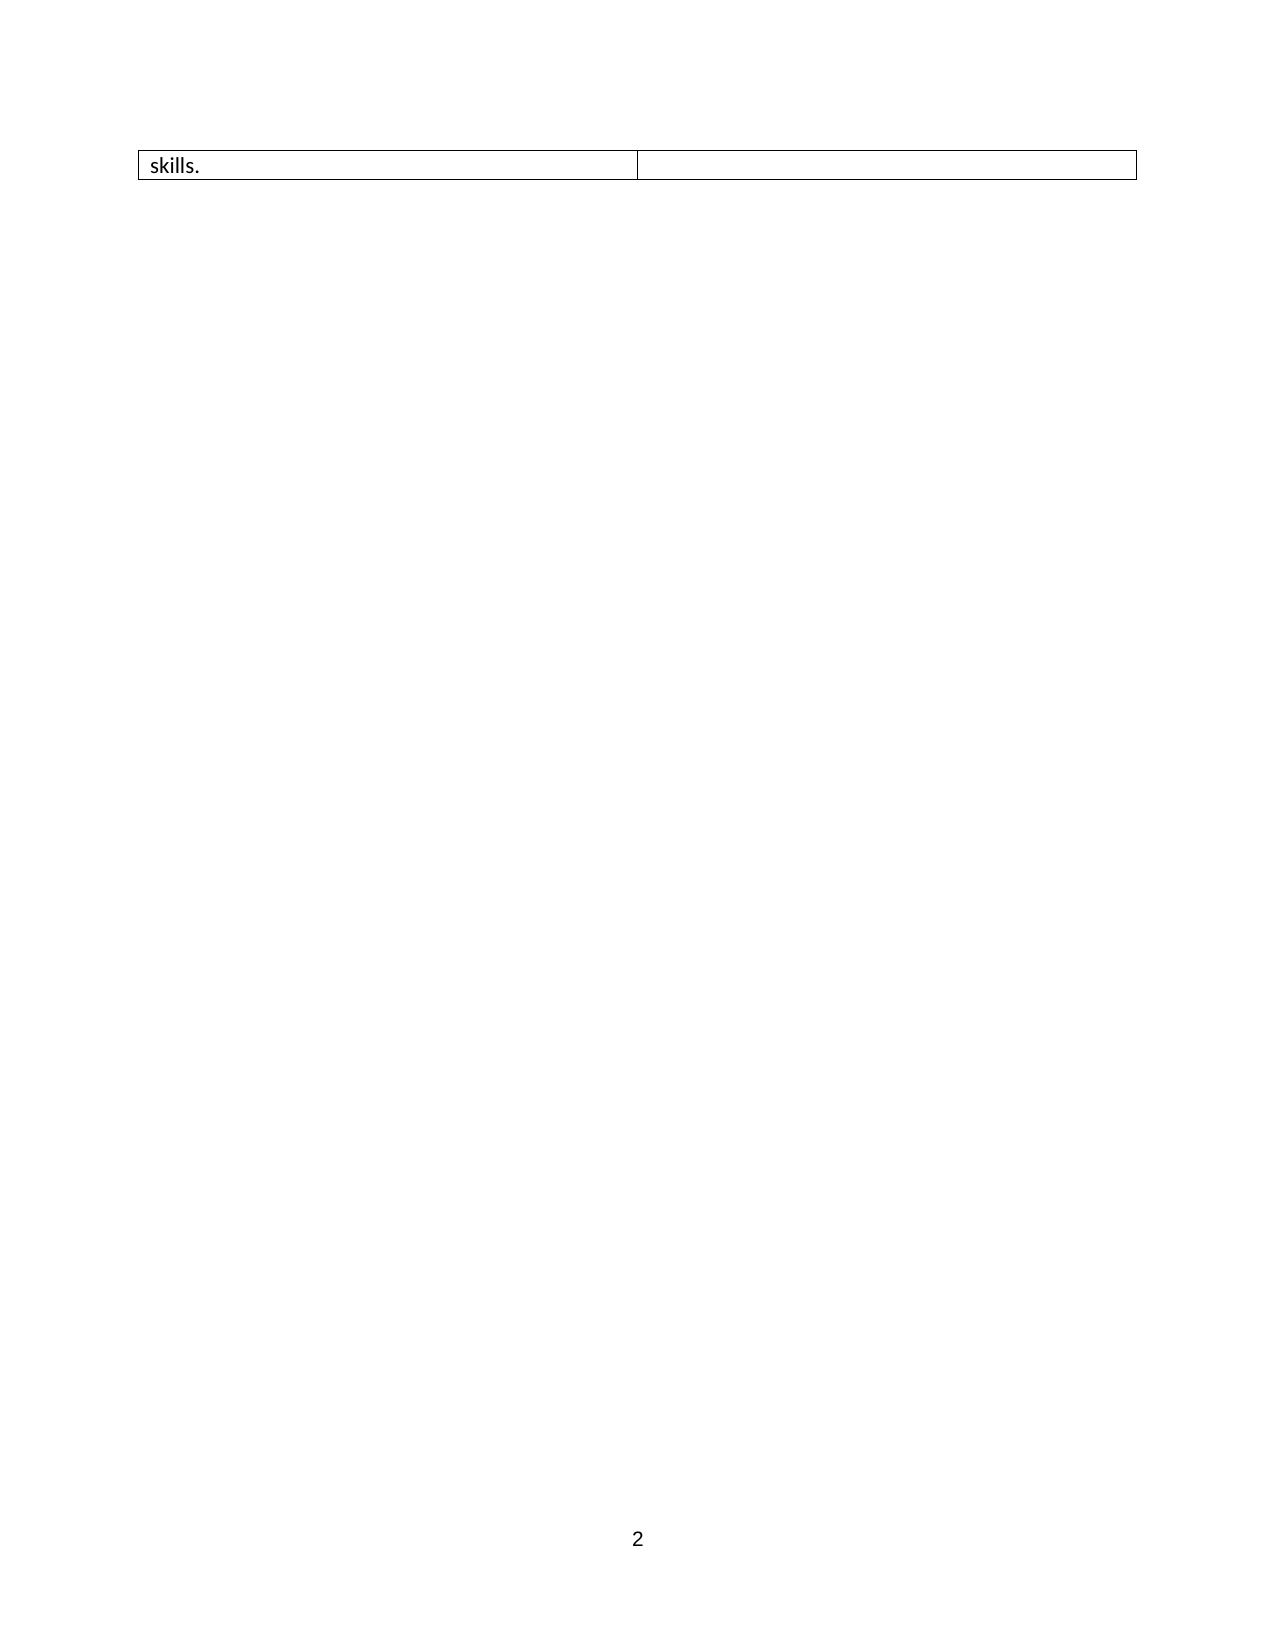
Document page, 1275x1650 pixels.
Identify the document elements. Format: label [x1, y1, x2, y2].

table_cell [139, 151, 637, 179]
table_cell [638, 151, 1136, 179]
